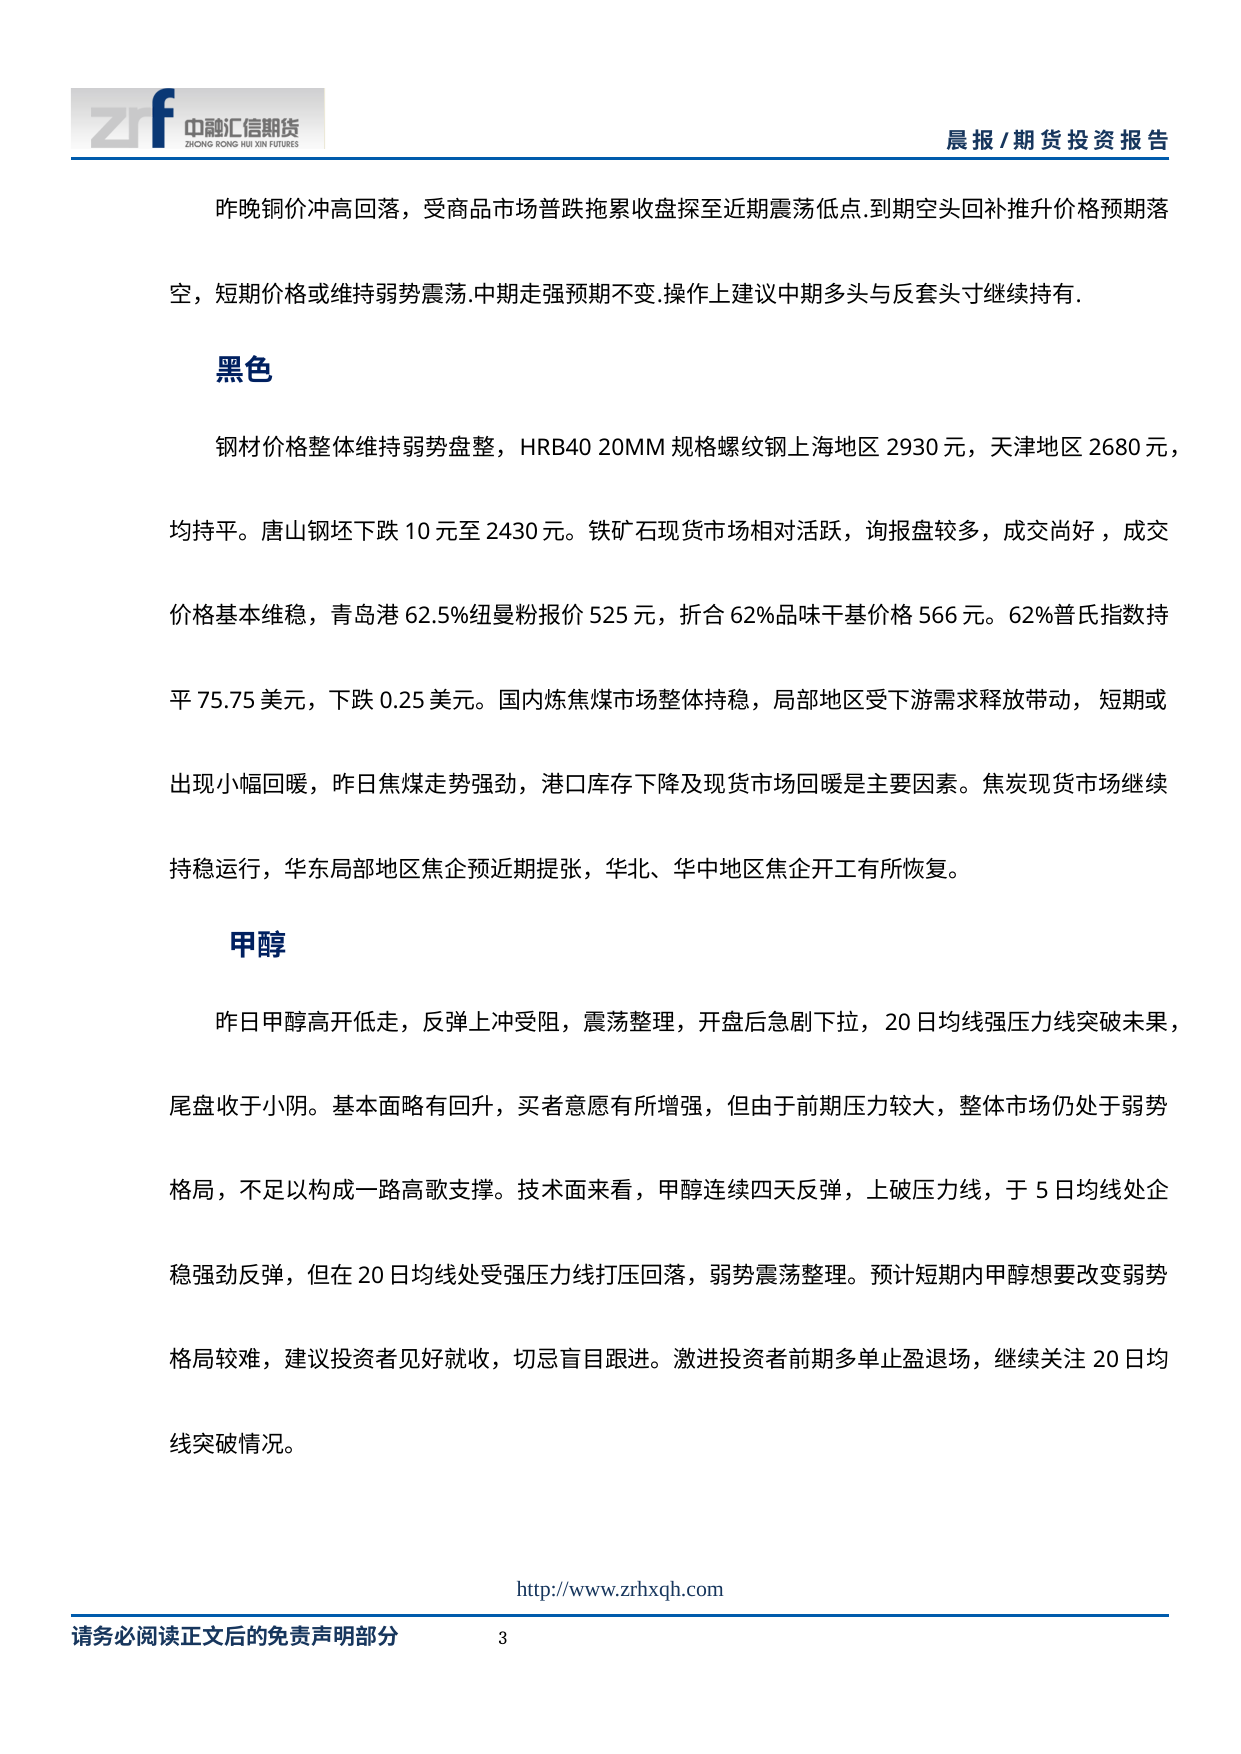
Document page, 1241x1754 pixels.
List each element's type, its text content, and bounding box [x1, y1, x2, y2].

text 甲醇 [169, 910, 1169, 975]
text 黑色 [71, 335, 1169, 400]
text 钢材价格整体维持弱势盘整，HRB40 20MM规格螺纹钢上海地区2930元，天津地区2680元，均持平。唐山钢坯下跌10元至2430元。铁矿石现货市场相对活跃，询报盘较多，成交尚好 ，成交价格基本维稳，青岛港62.5%纽曼粉报价525元，折合62%品味干基价格566元。62%普氏指数持平75.75美元，下跌0.25美元。国内炼焦煤市场整体持稳，局部地区受下游需求释放带动， 短期或出现小幅回暖，昨日焦煤走势强劲，港口库存下降及现货市场回暖是主要因素。焦炭现货市场继续持稳运行，华东局部地区焦企预近期提张，华北、华中地区焦企开工有所恢复。 [169, 413, 1169, 900]
picture [70, 88, 326, 149]
text 昨日甲醇高开低走，反弹上冲受阻，震荡整理，开盘后急剧下拉，20日均线强压力线突破未果，尾盘收于小阴。基本面略有回升，买者意愿有所增强，但由于前期压力较大，整体市场仍处于弱势格局，不足以构成一路高歌支撑。技术面来看，甲醇连续四天反弹，上破压力线，于5日均线处企稳强劲反弹，但在20日均线处受强压力线打压回落，弱势震荡整理。预计短期内甲醇想要改变弱势格局较难，建议投资者见好就收，切忌盲目跟进。激进投资者前期多单止盈退场，继续关注20日均线突破情况。 [169, 987, 1169, 1475]
text 昨晚铜价冲高回落，受商品市场普跌拖累收盘探至近期震荡低点.到期空头回补推升价格预期落空，短期价格或维持弱势震荡.中期走强预期不变.操作上建议中期多头与反套头寸继续持有. [169, 176, 1169, 325]
